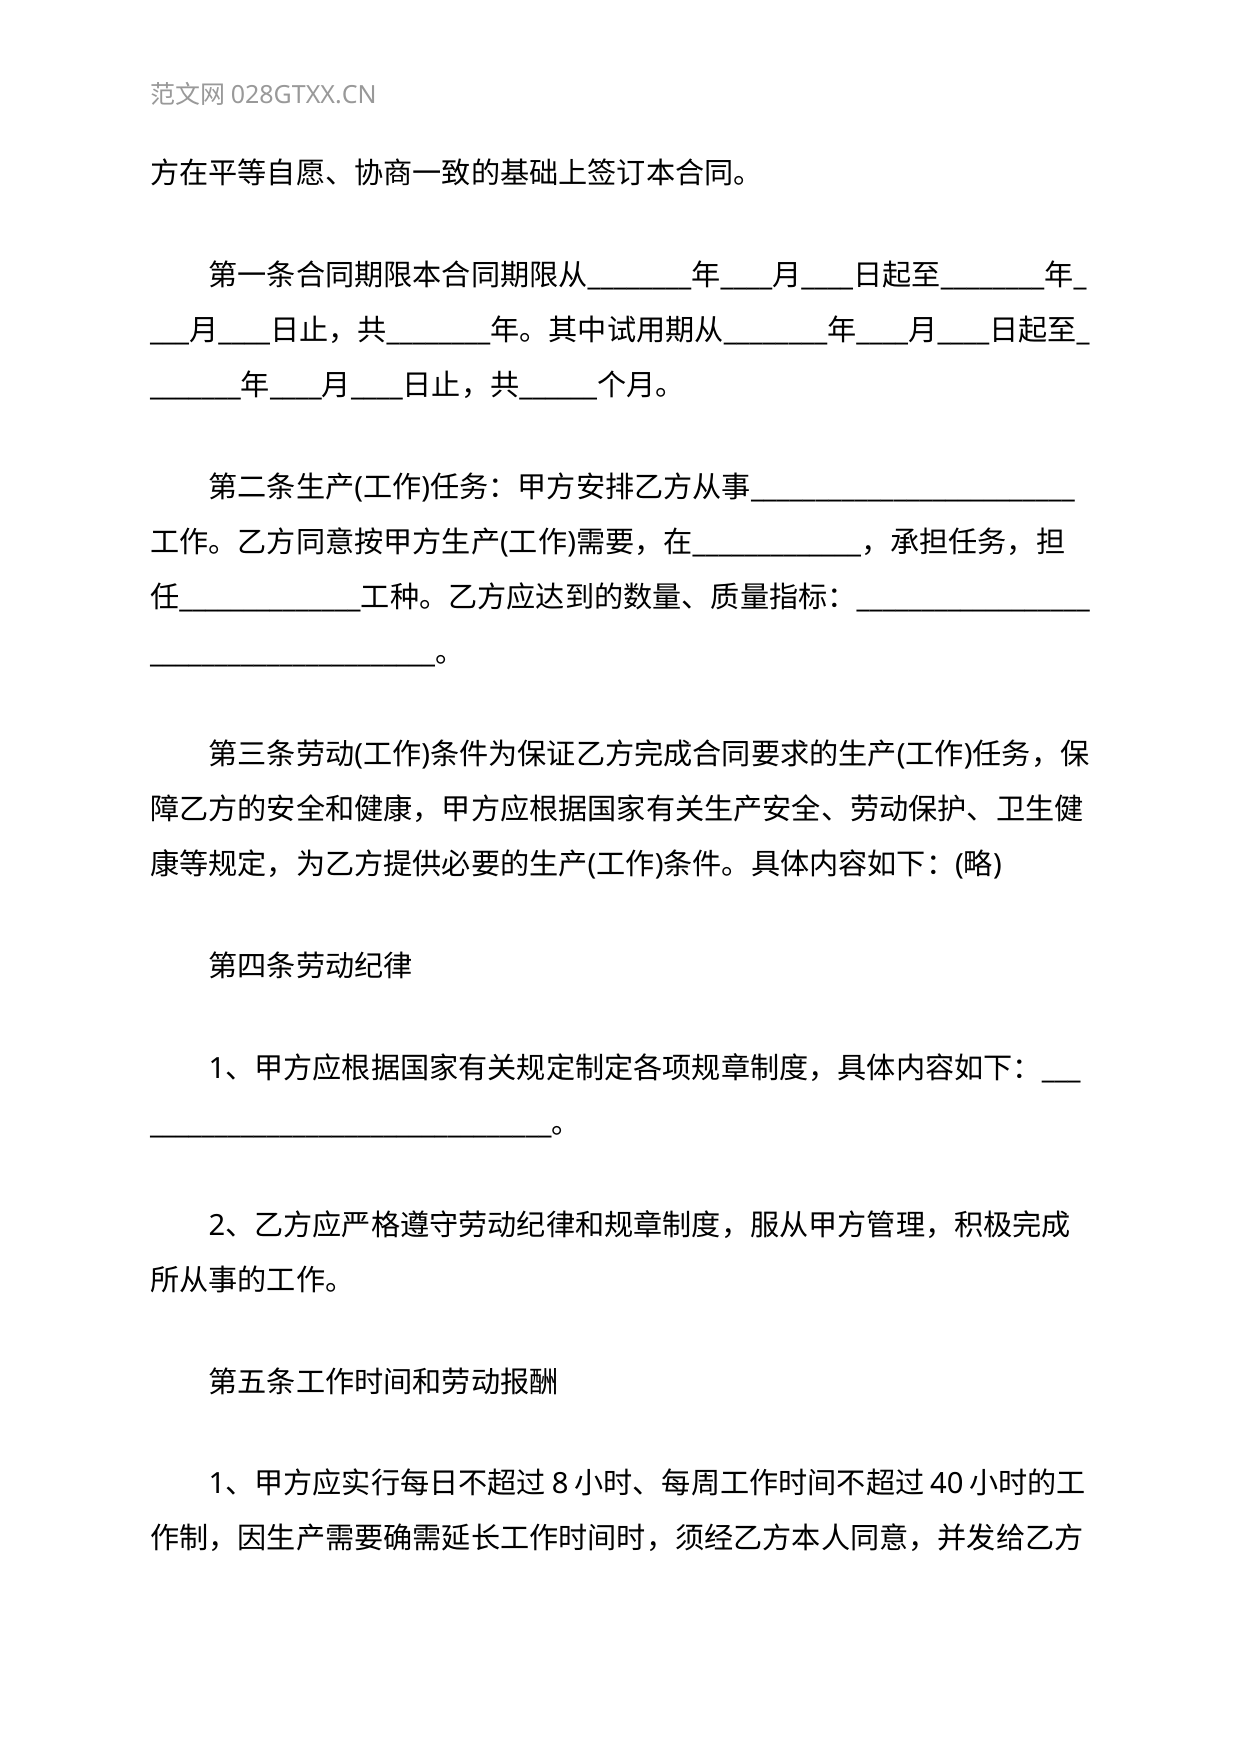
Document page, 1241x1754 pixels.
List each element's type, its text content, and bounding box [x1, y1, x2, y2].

text 第三条劳动(工作)条件为保证乙方完成合同要求的生产(工作)任务，保障乙方的安全和健康，甲方应根据国家有关生产安全、劳动保护、卫生健康等规定，为乙方提供必要的生产(工作)条件。具体内容如下：(略) [150, 731, 1090, 883]
text 第二条生产(工作)任务：甲方安排乙方从事_________________________工作。乙方同意按甲方生产(工作)需要，在_____________，承担任务，担任______________工种。乙方应达到的数量、质量指标：________________________________________。 [150, 464, 1090, 671]
text 第四条劳动纪律 [150, 943, 1090, 985]
text 1、甲方应根据国家有关规定制定各项规章制度，具体内容如下：__________________________________。 [150, 1044, 1090, 1142]
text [150, 1460, 1090, 1557]
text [150, 150, 1090, 192]
text 2、乙方应严格遵守劳动纪律和规章制度，服从甲方管理，积极完成所从事的工作。 [150, 1201, 1090, 1299]
text 第一条合同期限本合同期限从________年____月____日起至________年____月____日止，共________年。其中试用期从________年____月____日起至________年____月____日止，共______个月。 [150, 252, 1090, 404]
text 第五条工作时间和劳动报酬 [150, 1358, 1090, 1400]
